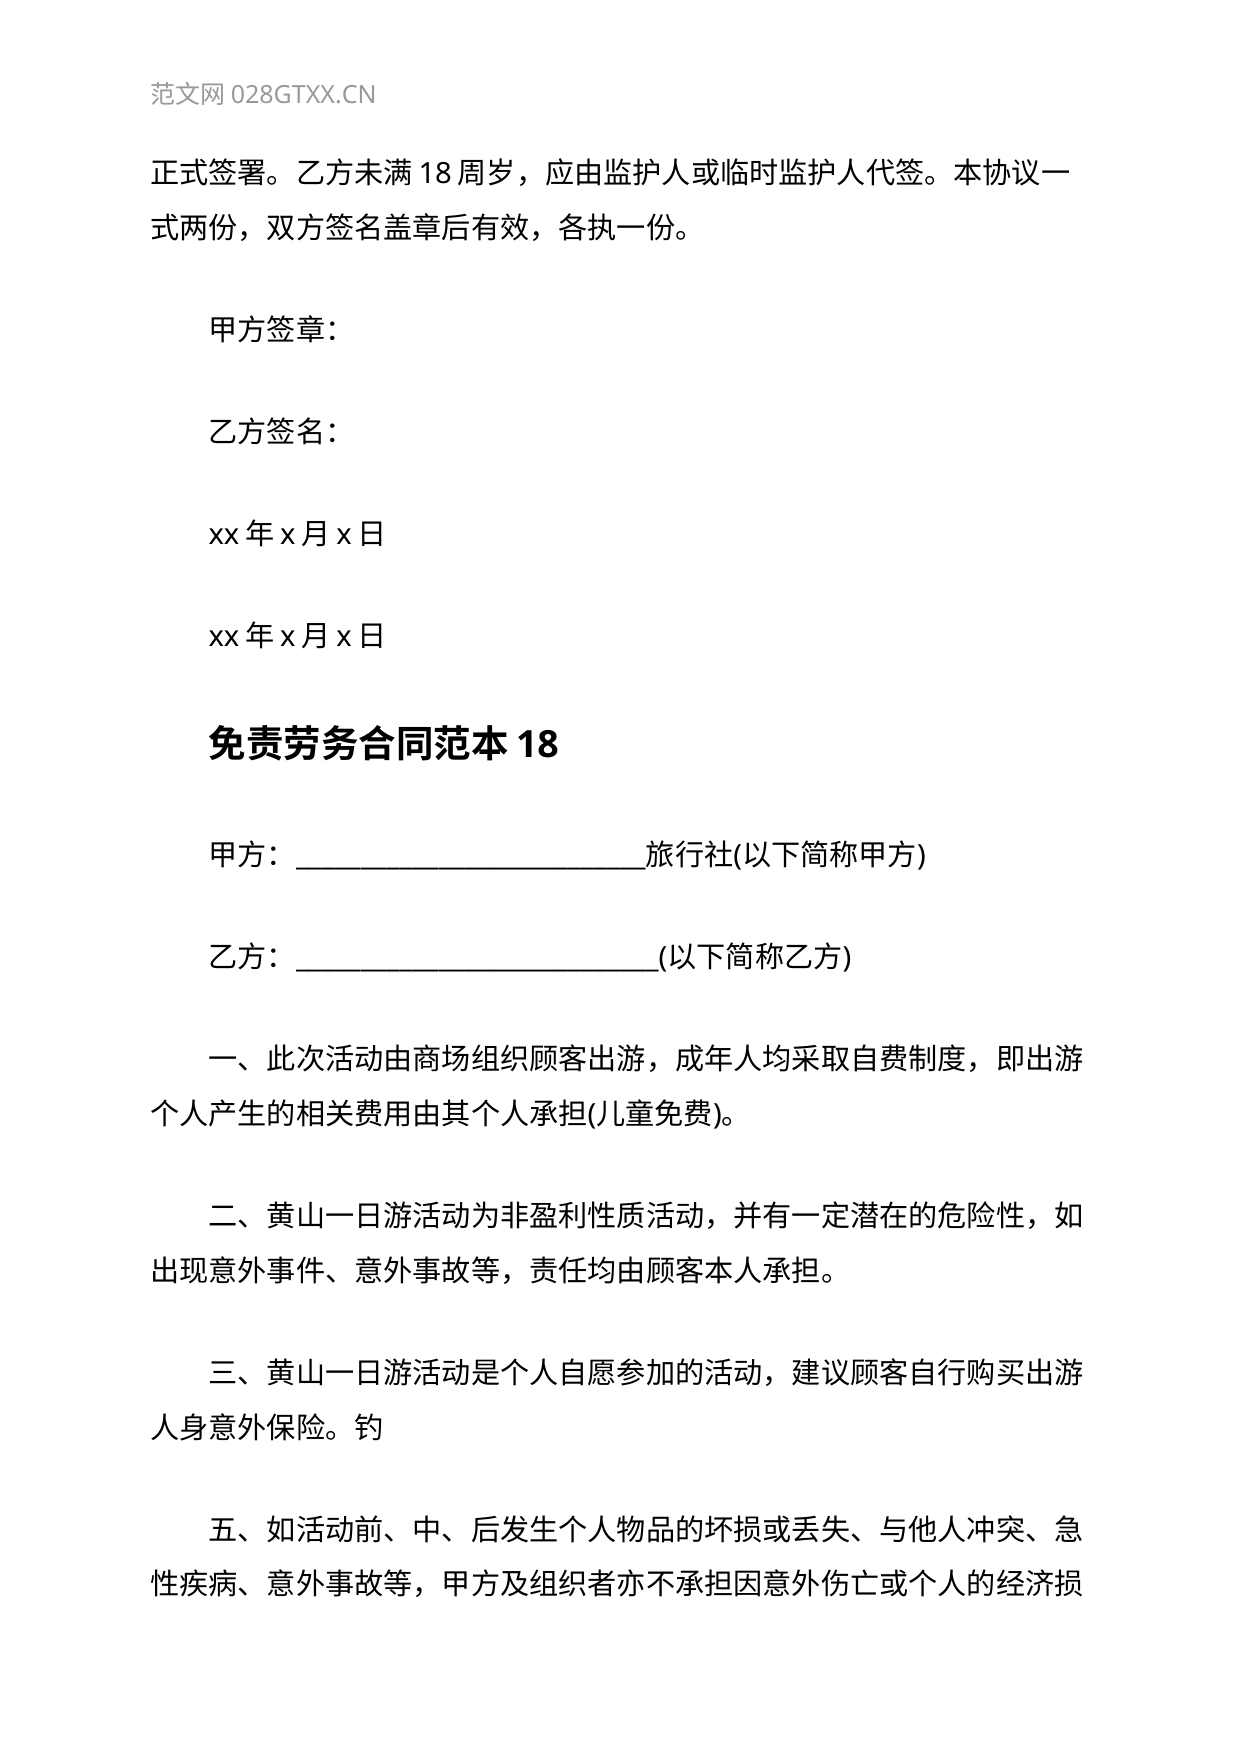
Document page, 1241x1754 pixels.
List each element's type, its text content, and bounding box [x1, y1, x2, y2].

text 乙方：____________________________(以下简称乙方) [150, 934, 1090, 976]
text 二、黄山一日游活动为非盈利性质活动，并有一定潜在的危险性，如出现意外事件、意外事故等，责任均由顾客本人承担。 [150, 1193, 1090, 1290]
text 甲方签章： [150, 307, 1090, 349]
text 甲方：___________________________旅行社(以下简称甲方) [150, 832, 1090, 874]
text xx年x月x日 [150, 612, 1090, 655]
text xx年x月x日 [150, 510, 1090, 553]
text 乙方签名： [150, 408, 1090, 451]
text 免责劳务合同范本18 [150, 714, 1090, 769]
text 三、黄山一日游活动是个人自愿参加的活动，建议顾客自行购买出游人身意外保险。钓 [150, 1349, 1090, 1447]
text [150, 150, 1090, 247]
text 一、此次活动由商场组织顾客出游，成年人均采取自费制度，即出游个人产生的相关费用由其个人承担(儿童免费)。 [150, 1036, 1090, 1133]
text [150, 1506, 1090, 1603]
